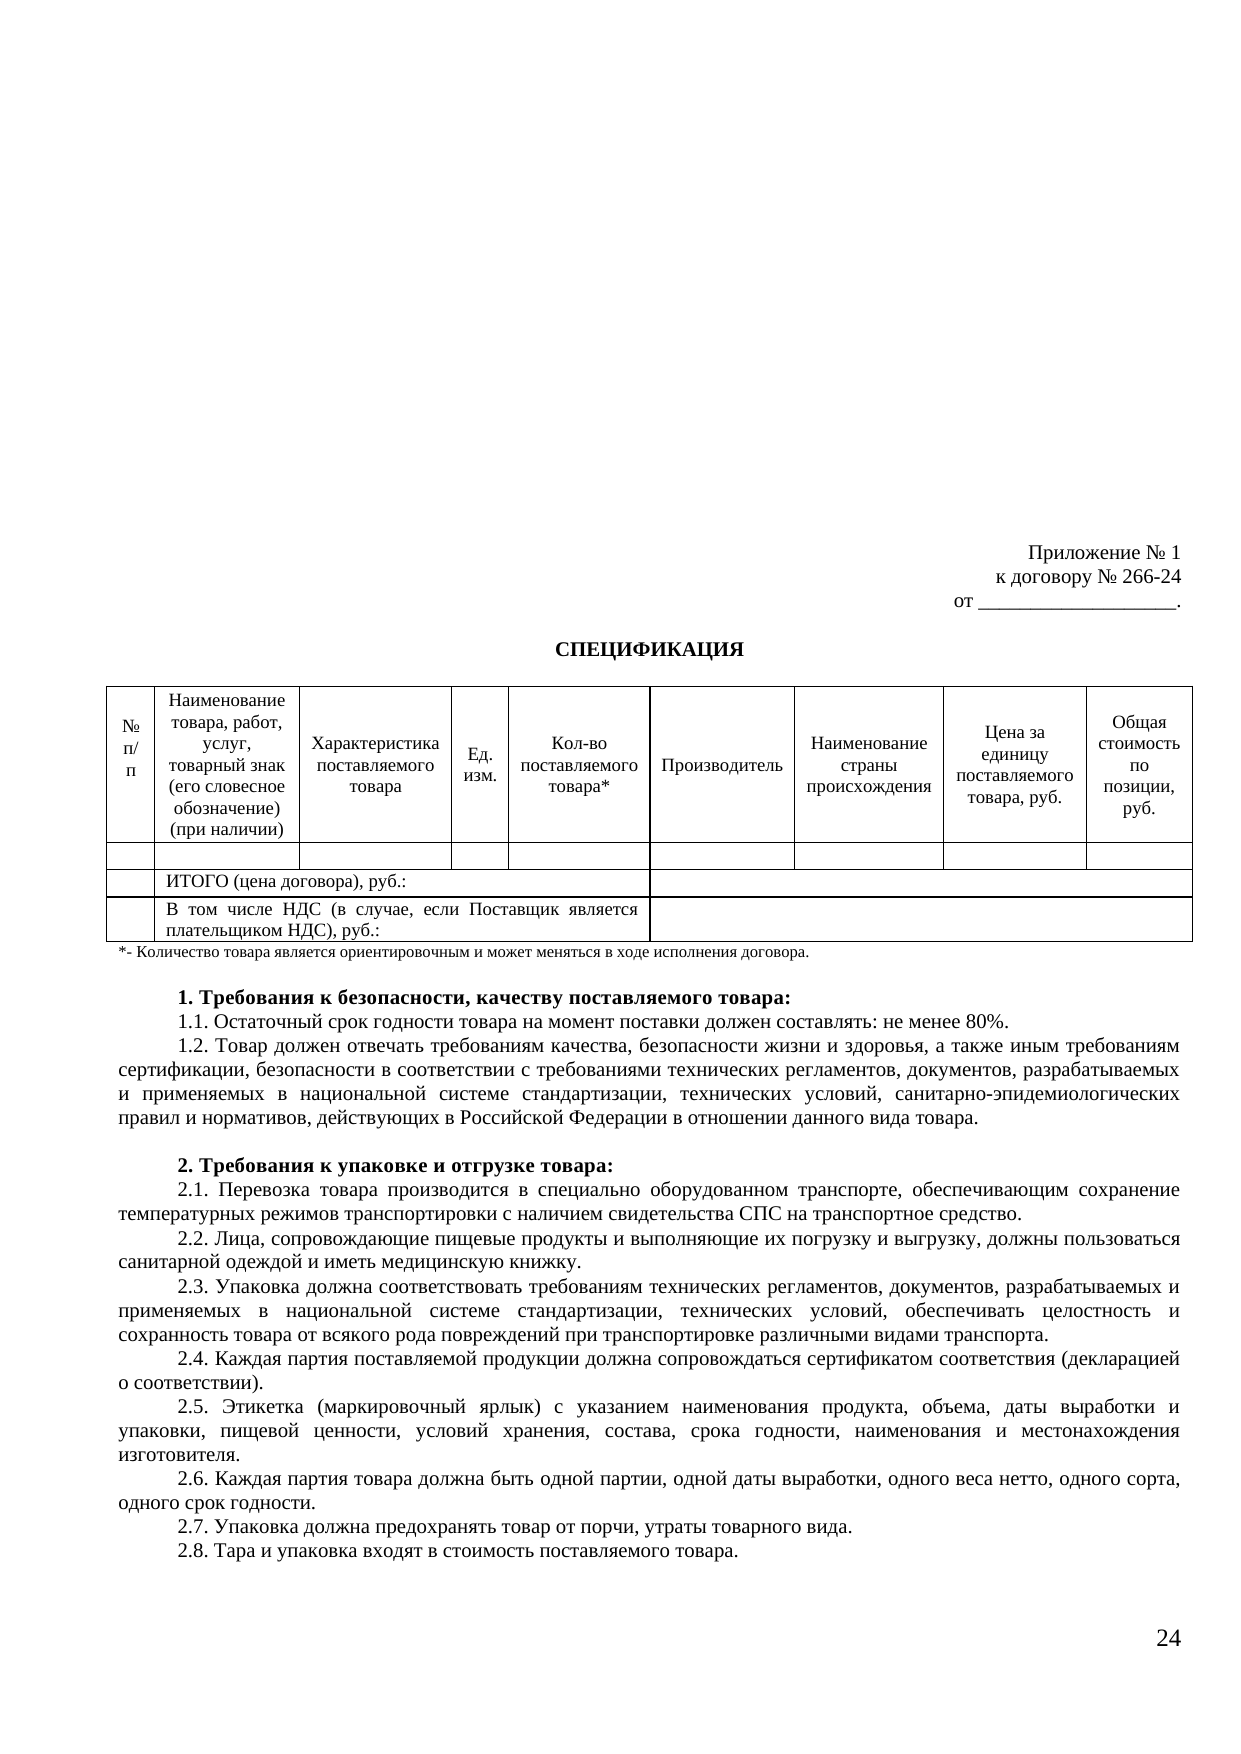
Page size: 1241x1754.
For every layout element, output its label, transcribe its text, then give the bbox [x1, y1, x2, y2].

text 2.8. Тара и упаковка входят в стоимость поставляемого товара. [118, 1538, 1181, 1562]
text 1.2. Товар должен отвечать требованиям качества, безопасности жизни и здоровья, а также иным требованиям сертификации, безопасности в соответствии с требованиями технических регламентов, документов, разрабатываемых и применяемых в национальной системе стандартизации, технических условий, санитарно-эпидемиологических правил и нормативов, действующих в Российской Федерации в отношении данного вида товара. [118, 1033, 1181, 1129]
table_cell [944, 843, 1086, 869]
text 1. Требования к безопасности, качеству поставляемого товара: [118, 985, 1181, 1009]
text 2.5. Этикетка (маркировочный ярлык) с указанием наименования продукта, объема, даты выработки и упаковки, пищевой ценности, условий хранения, состава, срока годности, наименования и местонахождения изготовителя. [118, 1394, 1181, 1466]
table_cell [509, 843, 649, 869]
table_header Кол-во поставляемого товара* [509, 687, 649, 842]
table_header Наименование товара, работ, услуг, товарный знак (его словесное обозначение) (при наличии) [155, 687, 299, 842]
table_cell [107, 898, 154, 941]
text *- Количество товара является ориентировочным и может меняться в ходе исполнения договора. [118, 942, 1181, 961]
text 2.2. Лица, сопровождающие пищевые продукты и выполняющие их погрузку и выгрузку, должны пользоваться санитарной одеждой и иметь медицинскую книжку. [118, 1225, 1181, 1273]
text к договору № 266-24 от ___________________. [568, 564, 1181, 612]
table_cell ИТОГО (цена договора), руб.: [155, 870, 649, 896]
table_cell [1087, 843, 1192, 869]
table_header Характеристика поставляемого товара [300, 687, 451, 842]
table_header Ед. изм. [452, 687, 508, 842]
text СПЕЦИФИКАЦИЯ [118, 637, 1181, 661]
text 2. Требования к упаковке и отгрузке товара: [118, 1153, 1181, 1177]
table_header Производитель [651, 687, 794, 842]
table_header Цена за единицу поставляемого товара, руб. [944, 687, 1086, 842]
text 2.7. Упаковка должна предохранять товар от порчи, утраты товарного вида. [118, 1514, 1181, 1538]
text 1.1. Остаточный срок годности товара на момент поставки должен составлять: не менее 80%. [118, 1009, 1181, 1033]
table_cell В том числе НДС (в случае, если Поставщик является плательщиком НДС), руб.: [155, 898, 649, 941]
table_cell [155, 843, 299, 869]
table_cell [795, 843, 943, 869]
table_cell [107, 843, 154, 869]
table_cell [452, 843, 508, 869]
table_cell [107, 870, 154, 896]
text Приложение № 1 [118, 540, 1181, 564]
text 2.1. Перевозка товара производится в специально оборудованном транспорте, обеспечивающим сохранение температурных режимов транспортировки с наличием свидетельства СПС на транспортное средство. [118, 1177, 1181, 1225]
table_header № п/п [107, 687, 154, 842]
text 2.6. Каждая партия товара должна быть одной партии, одной даты выработки, одного веса нетто, одного сорта, одного срок годности. [118, 1466, 1181, 1514]
text 2.3. Упаковка должна соответствовать требованиям технических регламентов, документов, разрабатываемых и применяемых в национальной системе стандартизации, технических условий, обеспечивать целостность и сохранность товара от всякого рода повреждений при транспортировке различными видами транспорта. [118, 1273, 1181, 1346]
text 2.4. Каждая партия поставляемой продукции должна сопровождаться сертификатом соответствия (декларацией о соответствии). [118, 1346, 1181, 1394]
table_header Наименование страны происхождения [795, 687, 943, 842]
table_cell [651, 898, 1192, 941]
table_cell [651, 870, 1192, 896]
table_cell [300, 843, 451, 869]
table_cell [651, 843, 794, 869]
table_header Общая стоимость по позиции, руб. [1087, 687, 1192, 842]
